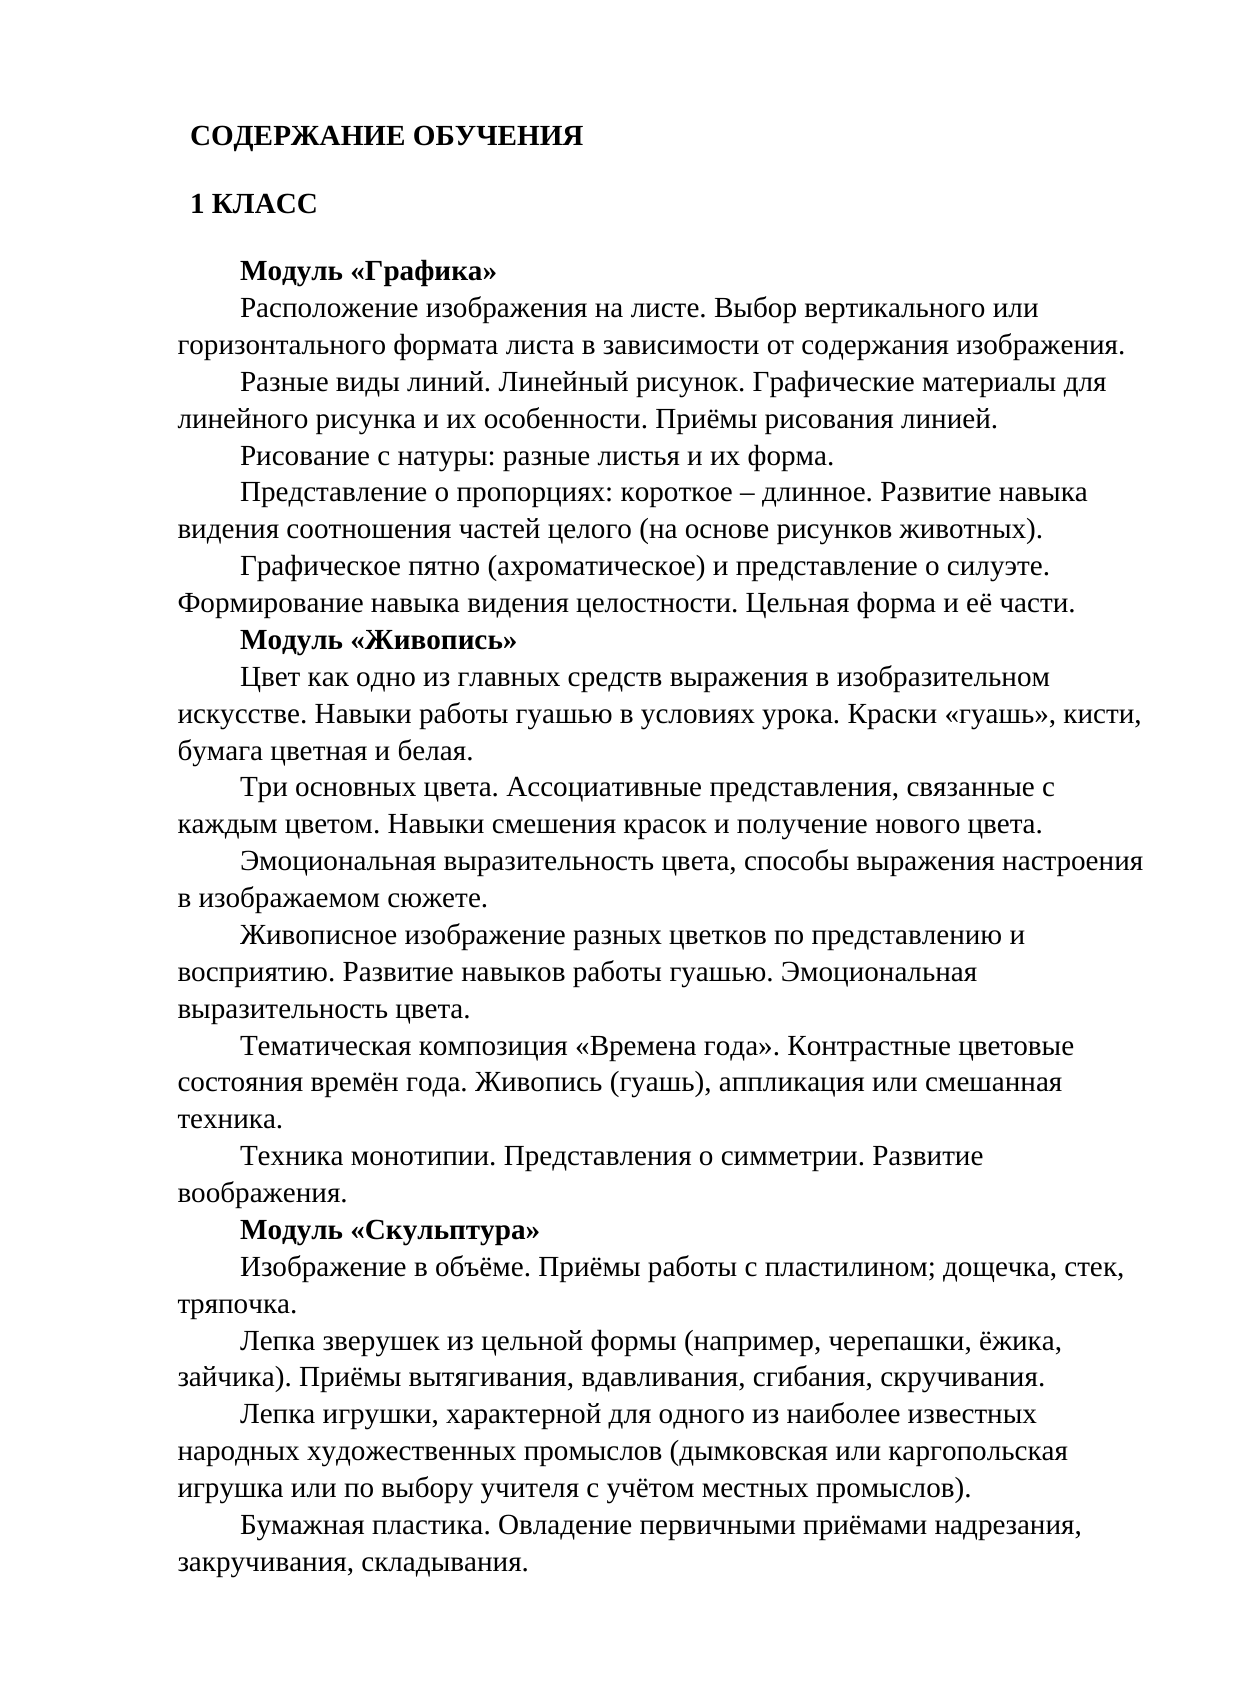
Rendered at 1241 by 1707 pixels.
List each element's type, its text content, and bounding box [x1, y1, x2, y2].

text Разные виды линий. Линейный рисунок. Графические материалы для линейного рисунка и их особенности. Приёмы рисования линией. [177, 364, 1152, 434]
text Техника монотипии. Представления о симметрии. Развитие воображения. [177, 1138, 1152, 1209]
text Модуль «Графика» [177, 253, 1152, 287]
text Лепка игрушки, характерной для одного из наиболее известных народных художественных промыслов (дымковская или каргопольская игрушка или по выбору учителя с учётом местных промыслов). [177, 1396, 1152, 1504]
text Модуль «Живопись» [177, 622, 1152, 656]
text Цвет как одно из главных средств выражения в изобразительном искусстве. Навыки работы гуашью в условиях урока. Краски «гуашь», кисти, бумага цветная и белая. [177, 659, 1152, 766]
text Изображение в объёме. Приёмы работы с пластилином; дощечка, стек, тряпочка. [177, 1249, 1152, 1319]
text СОДЕРЖАНИЕ ОБУЧЕНИЯ [190, 118, 1152, 152]
text Бумажная пластика. Овладение первичными приёмами надрезания, закручивания, складывания. [177, 1507, 1152, 1577]
text Тематическая композиция «Времена года». Контрастные цветовые состояния времён года. Живопись (гуашь), аппликация или смешанная техника. [177, 1028, 1152, 1135]
text Живописное изображение разных цветков по представлению и восприятию. Развитие навыков работы гуашью. Эмоциональная выразительность цвета. [177, 917, 1152, 1024]
text Эмоциональная выразительность цвета, способы выражения настроения в изображаемом сюжете. [177, 843, 1152, 914]
text Графическое пятно (ахроматическое) и представление о силуэте. Формирование навыка видения целостности. Цельная форма и её части. [177, 548, 1152, 619]
text Лепка зверушек из цельной формы (например, черепашки, ёжика, зайчика). Приёмы вытягивания, вдавливания, сгибания, скручивания. [177, 1323, 1152, 1393]
text Расположение изображения на листе. Выбор вертикального или горизонтального формата листа в зависимости от содержания изображения. [177, 290, 1152, 361]
text 1 КЛАСС [190, 186, 1152, 219]
text Три основных цвета. Ассоциативные представления, связанные с каждым цветом. Навыки смешения красок и получение нового цвета. [177, 769, 1152, 840]
text Представление о пропорциях: короткое – длинное. Развитие навыка видения соотношения частей целого (на основе рисунков животных). [177, 474, 1152, 545]
text Рисование с натуры: разные листья и их форма. [177, 438, 1152, 471]
text Модуль «Скульптура» [177, 1212, 1152, 1246]
